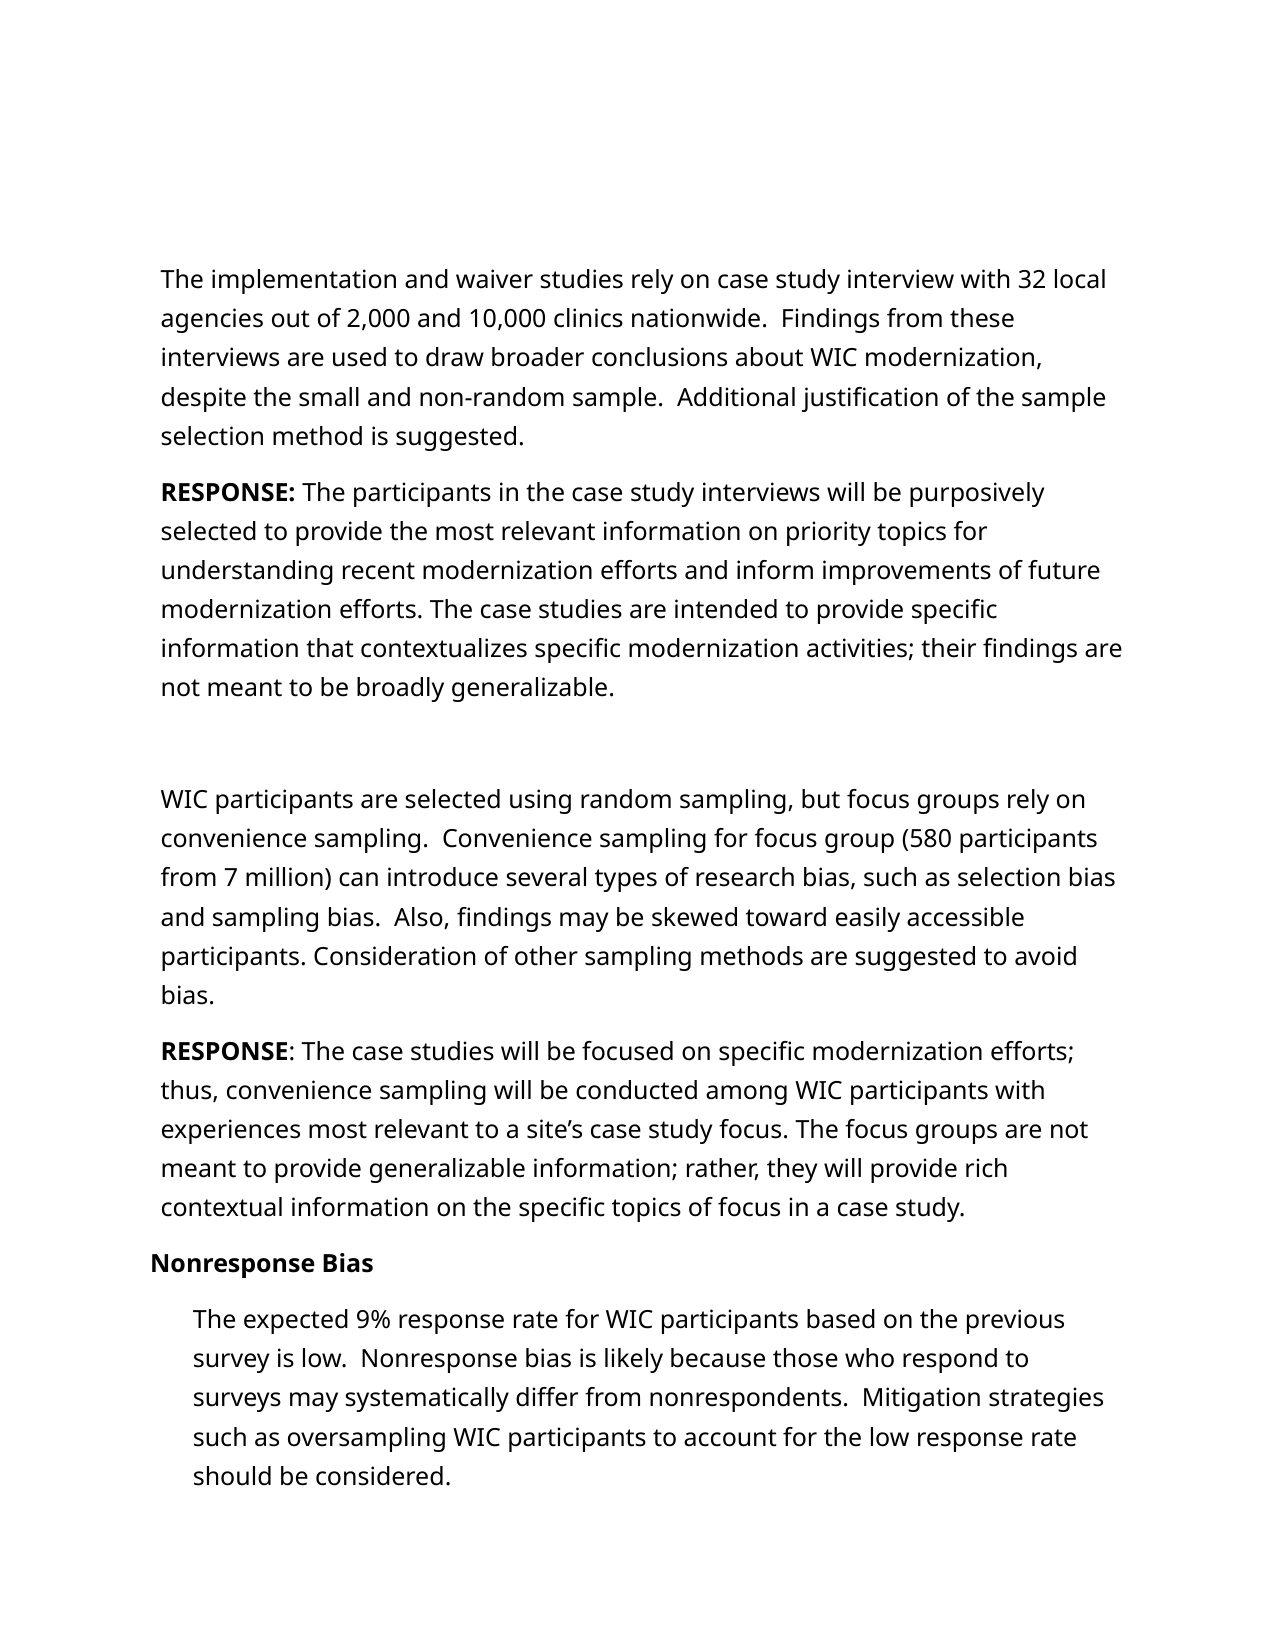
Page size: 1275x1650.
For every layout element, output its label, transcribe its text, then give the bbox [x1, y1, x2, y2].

text Nonresponse Bias [150, 1246, 1125, 1280]
text RESPONSE: The case studies will be focused on specific modernization efforts; thus, convenience sampling will be conducted among WIC participants with experiences most relevant to a site’s case study focus. The focus groups are not meant to provide generalizable information; rather, they will provide rich contextual information on the specific topics of focus in a case study. [160, 1033, 1125, 1224]
text WIC participants are selected using random sampling, but focus groups rely on convenience sampling. Convenience sampling for focus group (580 participants from 7 million) can introduce several types of research bias, such as selection bias and sampling bias. Also, findings may be skewed toward easily accessible participants. Consideration of other sampling methods are suggested to avoid bias. [160, 782, 1125, 1012]
text RESPONSE: The participants in the case study interviews will be purposively selected to provide the most relevant information on priority topics for understanding recent modernization efforts and inform improvements of future modernization efforts. The case studies are intended to provide specific information that contextualizes specific modernization activities; their findings are not meant to be broadly generalizable. [160, 474, 1125, 704]
list The expected 9% response rate for WIC participants based on the previous survey is low. Nonresponse bias is likely because those who respond to surveys may systematically differ from nonrespondents. Mitigation strategies such as oversampling WIC participants to account for the low response rate should be considered. [193, 1302, 1125, 1492]
text The implementation and waiver studies rely on case study interview with 32 local agencies out of 2,000 and 10,000 clinics nationwide. Findings from these interviews are used to draw broader conclusions about WIC modernization, despite the small and non-random sample. Additional justification of the sample selection method is suggested. [160, 262, 1125, 452]
